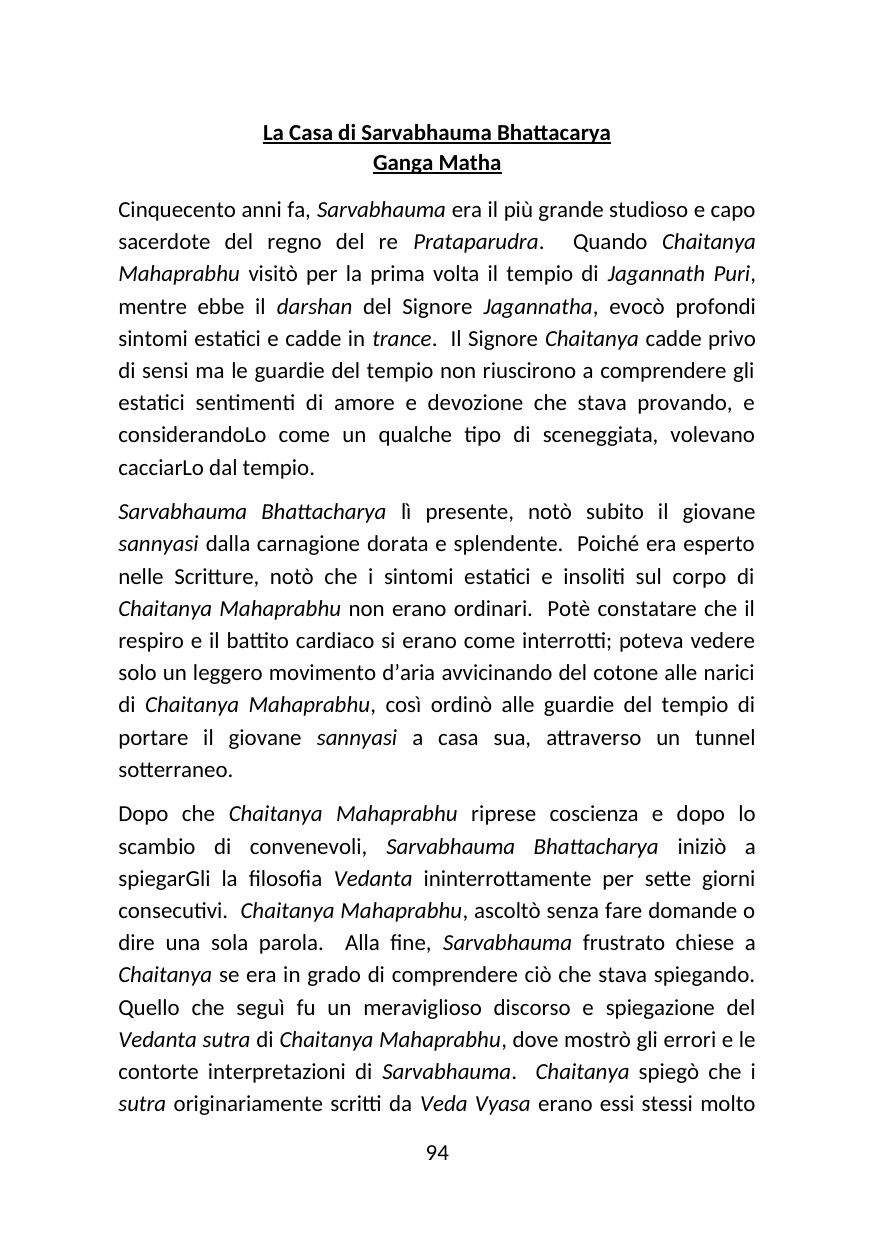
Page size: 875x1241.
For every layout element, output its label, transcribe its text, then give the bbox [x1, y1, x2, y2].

text Ganga Matha [118, 148, 756, 176]
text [118, 799, 756, 1117]
text Sarvabhauma Bhattacharya lì presente, notò subito il giovane sannyasi dalla carnagione dorata e splendente. Poiché era esperto nelle Scritture, notò che i sintomi estatici e insoliti sul corpo di Chaitanya Mahaprabhu non erano ordinari. Potè constatare che il respiro e il battito cardiaco si erano come interrotti; poteva vedere solo un leggero movimento d’aria avvicinando del cotone alle narici di Chaitanya Mahaprabhu, così ordinò alle guardie del tempio di portare il giovane sannyasi a casa sua, attraverso un tunnel sotterraneo. [118, 497, 756, 783]
text Cinquecento anni fa, Sarvabhauma era il più grande studioso e capo sacerdote del regno del re Prataparudra. Quando Chaitanya Mahaprabhu visitò per la prima volta il tempio di Jagannath Puri, mentre ebbe il darshan del Signore Jagannatha, evocò profondi sintomi estatici e cadde in trance. Il Signore Chaitanya cadde privo di sensi ma le guardie del tempio non riuscirono a comprendere gli estatici sentimenti di amore e devozione che stava provando, e considerandoLo come un qualche tipo di sceneggiata, volevano cacciarLo dal tempio. [118, 195, 756, 481]
text La Casa di Sarvabhauma Bhattacarya [118, 118, 756, 146]
